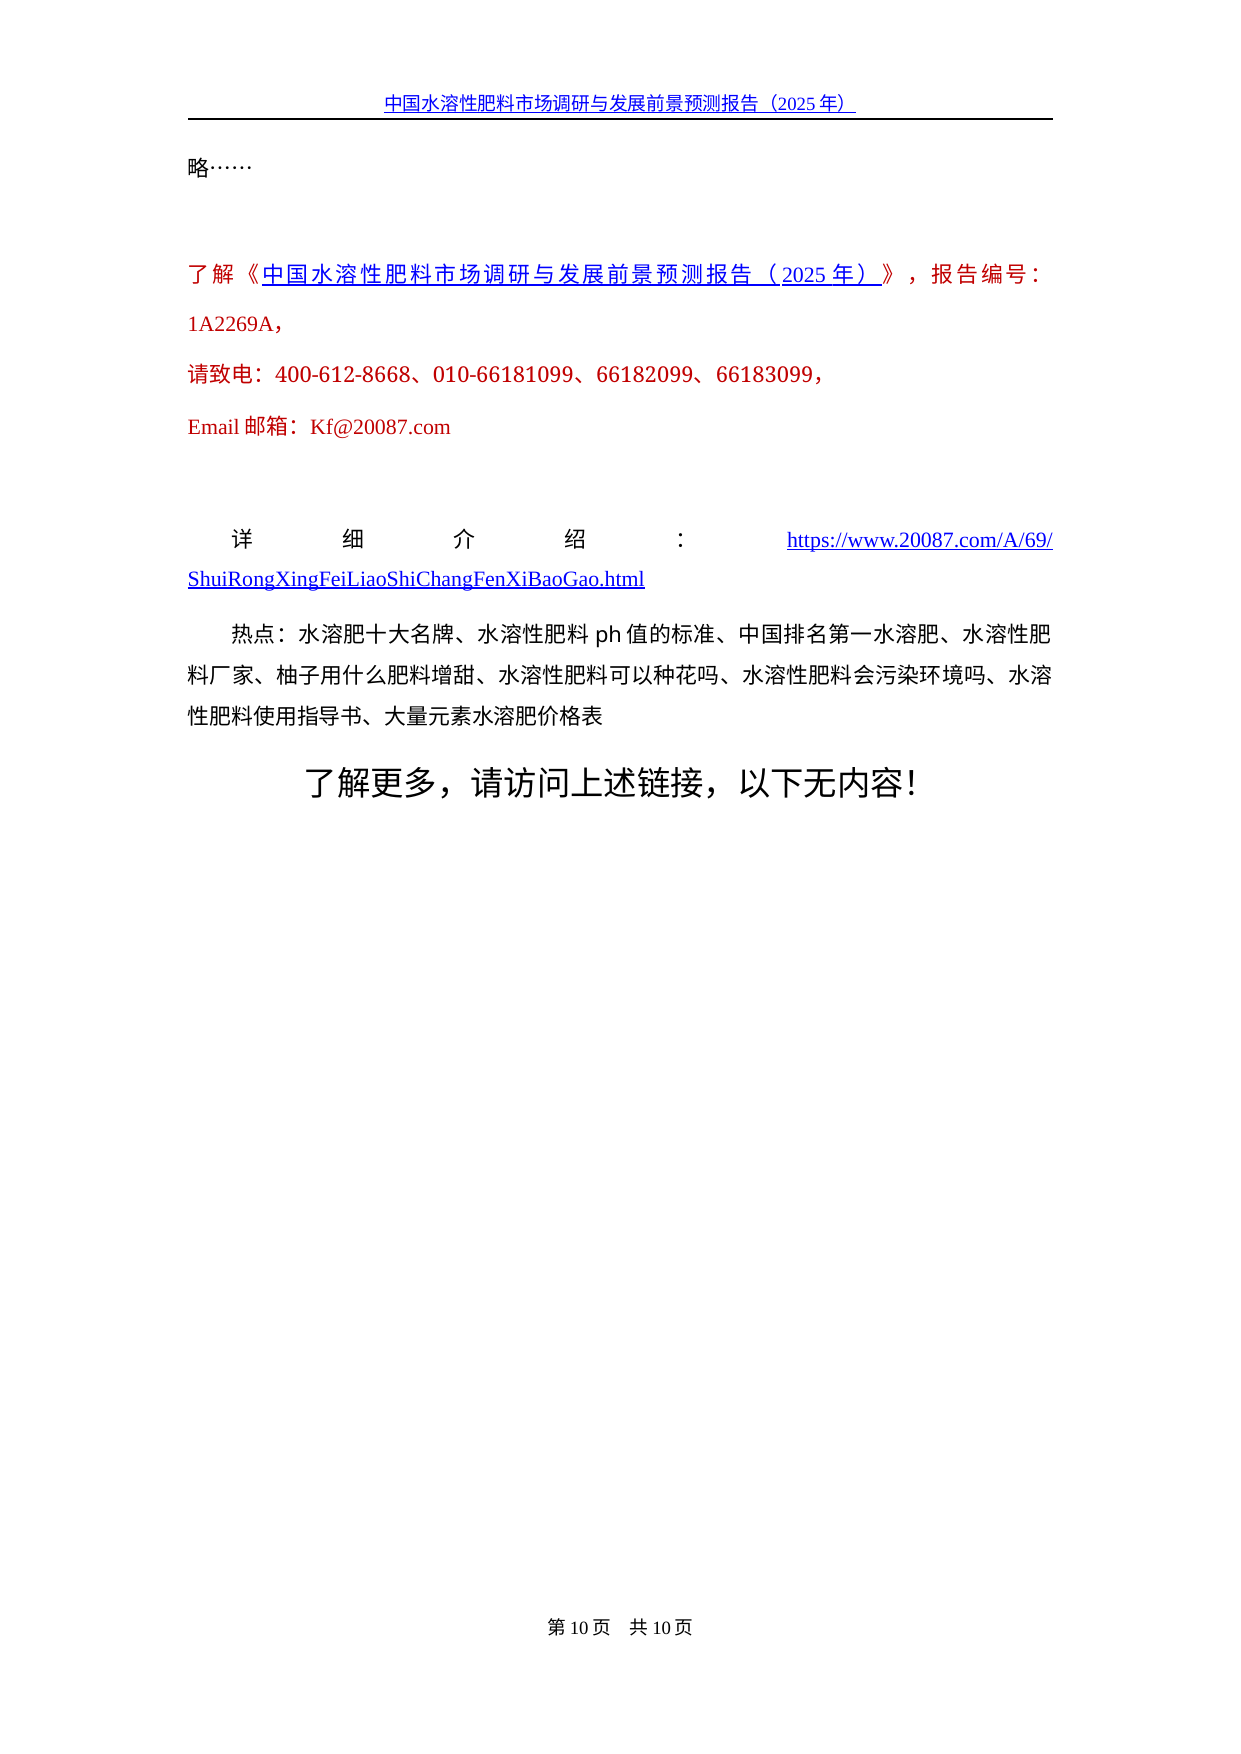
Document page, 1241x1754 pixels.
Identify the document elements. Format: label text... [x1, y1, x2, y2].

text 热点：水溶肥十大名牌、水溶性肥料ph值的标准、中国排名第一水溶肥、水溶性肥料厂家、柚子用什么肥料增甜、水溶性肥料可以种花吗、水溶性肥料会污染环境吗、水溶性肥料使用指导书、大量元素水溶肥价格表 [187, 617, 1053, 731]
title 了解更多，请访问上述链接，以下无内容！ [187, 748, 1053, 813]
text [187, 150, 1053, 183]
text 请致电：400-612-8668、010-66181099、66182099、66183099， [187, 357, 1053, 389]
text 详细介绍：https://www.20087.com/A/69/ShuiRongXingFeiLiaoShiChangFenXiBaoGao.html [187, 521, 1053, 594]
text 了解《中国水溶性肥料市场调研与发展前景预测报告（2025年）》，报告编号：1A2269A， [187, 257, 1053, 338]
text Email邮箱：Kf@20087.com [187, 408, 1053, 441]
